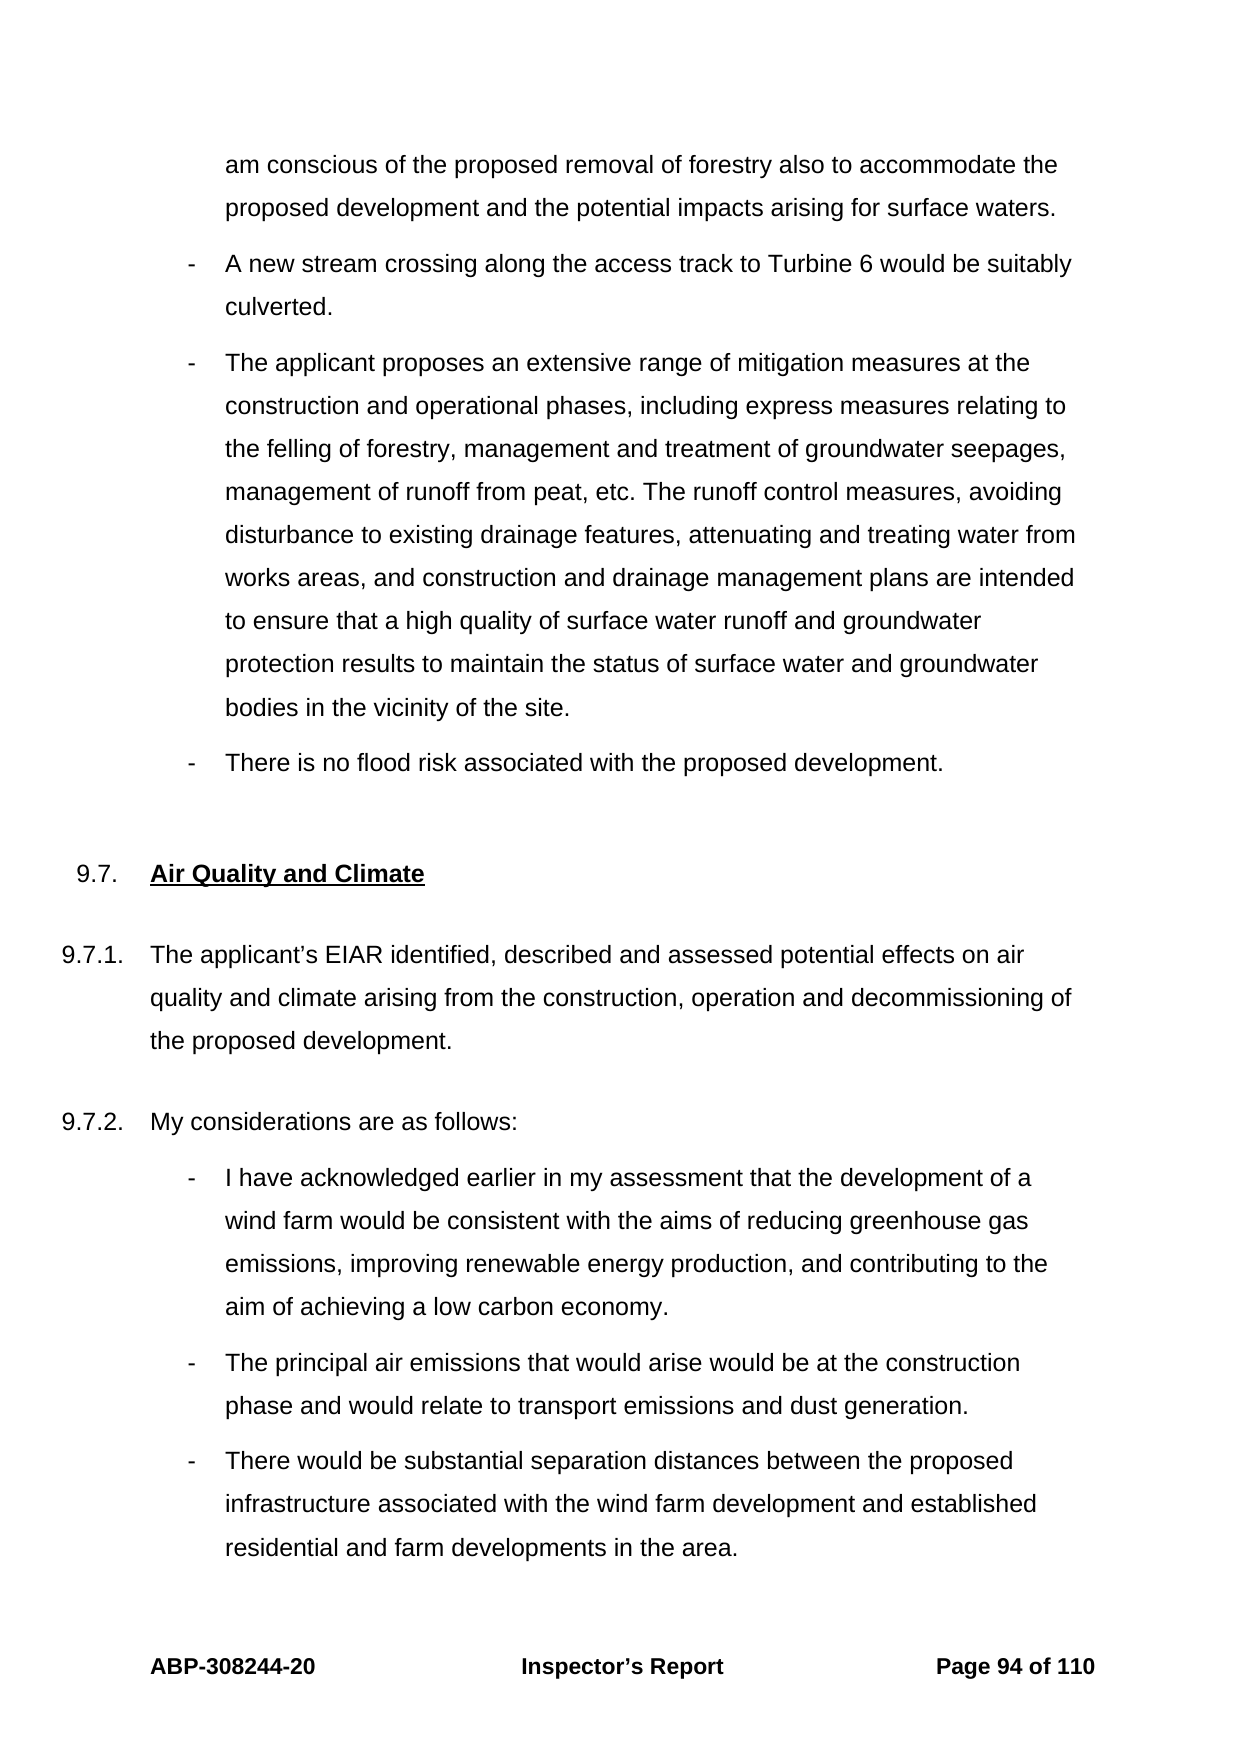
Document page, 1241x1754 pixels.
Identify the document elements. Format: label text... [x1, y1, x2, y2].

text Air Quality and Climate [76, 859, 1090, 888]
list The applicant proposes an extensive range of mitigation measures at the construction and operational phases, including express measures relating to the felling of forestry, management and treatment of groundwater seepages, management of runoff from peat, etc. The runoff control measures, avoiding disturbance to existing drainage features, attenuating and treating water from works areas, and construction and drainage management plans are intended to ensure that a high quality of surface water runoff and groundwater protection results to maintain the status of surface water and groundwater bodies in the vicinity of the site. [187, 347, 1090, 721]
list A new stream crossing along the access track to Turbine 6 would be suitably culverted. [187, 249, 1090, 321]
list There is no flood risk associated with the proposed development. [187, 748, 1090, 777]
subtitle The applicant’s EIAR identified, described and assessed potential effects on air quality and climate arising from the construction, operation and decommissioning of the proposed development. [61, 940, 1090, 1055]
list I have acknowledged earlier in my assessment that the development of a wind farm would be consistent with the aims of reducing greenhouse gas emissions, improving renewable energy production, and contributing to the aim of achieving a low carbon economy. [187, 1162, 1090, 1321]
list The principal air emissions that would arise would be at the construction phase and would relate to transport emissions and dust generation. [187, 1347, 1090, 1419]
list There would be substantial separation distances between the proposed infrastructure associated with the wind farm development and established residential and farm developments in the area. [187, 1446, 1090, 1561]
subtitle My considerations are as follows: [61, 1107, 1090, 1136]
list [187, 150, 1090, 222]
